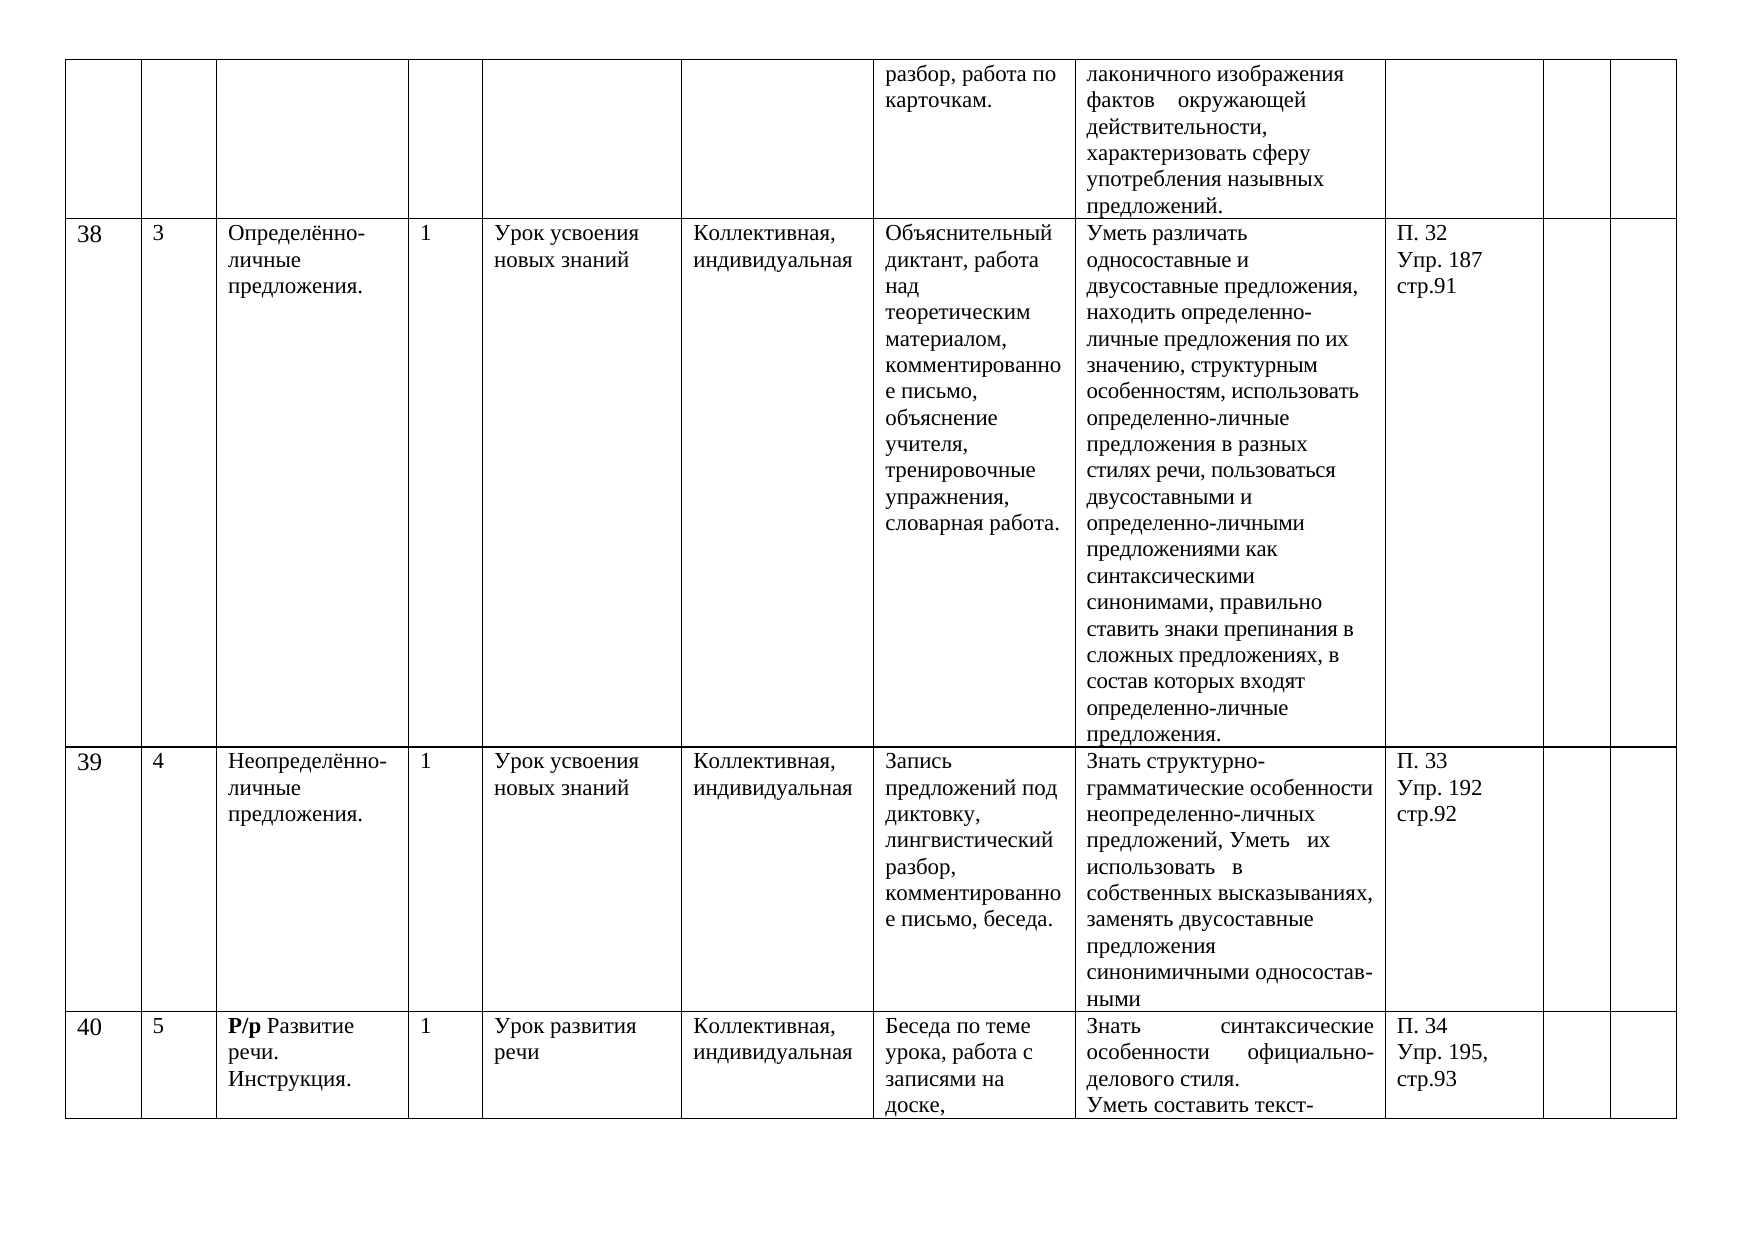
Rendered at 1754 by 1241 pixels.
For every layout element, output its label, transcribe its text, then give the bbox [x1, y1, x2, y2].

table_cell Уметь различать односоставные и двусоставные предложения, находить определенно-личные предложения по их значению, структурным особенностям, использовать определенно-личные предложения в разных стилях речи, пользоваться двусоставными и определенно-личными предложениями как синтаксическими синонимами, правильно ставить знаки препинания в сложных предложениях, в состав которых входят определенно-личные предложения. [1076, 219, 1385, 746]
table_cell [1386, 1012, 1543, 1117]
table_cell Урок усвоения новых знаний [483, 748, 681, 1011]
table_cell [483, 60, 681, 218]
table_cell [1544, 219, 1610, 746]
table_cell Коллективная, индивидуальная [682, 748, 873, 1011]
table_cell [874, 60, 1075, 218]
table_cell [217, 1012, 408, 1117]
table_cell Неопределённо-личные предложения. [217, 748, 408, 1011]
table_cell [1611, 748, 1676, 1011]
table_cell 38 [66, 219, 141, 746]
table_cell 4 [142, 748, 216, 1011]
table_cell [1544, 60, 1610, 218]
table_cell [1611, 219, 1676, 746]
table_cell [217, 60, 408, 218]
table_cell 1 [409, 219, 482, 746]
table_cell П. 32 Упр. 187 стр.91 [1386, 219, 1543, 746]
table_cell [1076, 1012, 1385, 1117]
table_cell Знать структурно-грамматические особенности неопределенно-личных предложений, Уметь их использовать в собственных высказываниях, заменять двусоставные предложения синонимичными односоставными [1076, 748, 1385, 1011]
table_cell Определённо-личные предложения. [217, 219, 408, 746]
table_cell 5 [142, 1012, 216, 1117]
table_cell Запись предложений под диктовку, лингвистический разбор, комментированное письмо, беседа. [874, 748, 1075, 1011]
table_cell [874, 1012, 1075, 1117]
table_cell 39 [66, 748, 141, 1011]
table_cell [682, 1012, 873, 1117]
table_cell Коллективная, индивидуальная [682, 219, 873, 746]
table_cell Объяснительный диктант, работа над теоретическим материалом, комментированное письмо, объяснение учителя, тренировочные упражнения, словарная работа. [874, 219, 1075, 746]
table_cell 1 [409, 1012, 482, 1117]
table_cell 2 [142, 60, 216, 218]
table_cell Урок усвоения новых знаний [483, 219, 681, 746]
table_cell [1544, 748, 1610, 1011]
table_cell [1076, 60, 1385, 218]
table_cell 3 [142, 219, 216, 746]
table_cell 37 [66, 60, 141, 218]
table_cell [1544, 1012, 1610, 1117]
table_cell [1611, 1012, 1676, 1117]
table_cell П. 33 Упр. 192 стр.92 [1386, 748, 1543, 1011]
table_cell 40 [66, 1012, 141, 1117]
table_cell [1386, 60, 1543, 218]
table_cell [1611, 60, 1676, 218]
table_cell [682, 60, 873, 218]
table_cell Урок развития речи [483, 1012, 681, 1117]
table_cell 1 [409, 748, 482, 1011]
table_cell 1 [409, 60, 482, 218]
